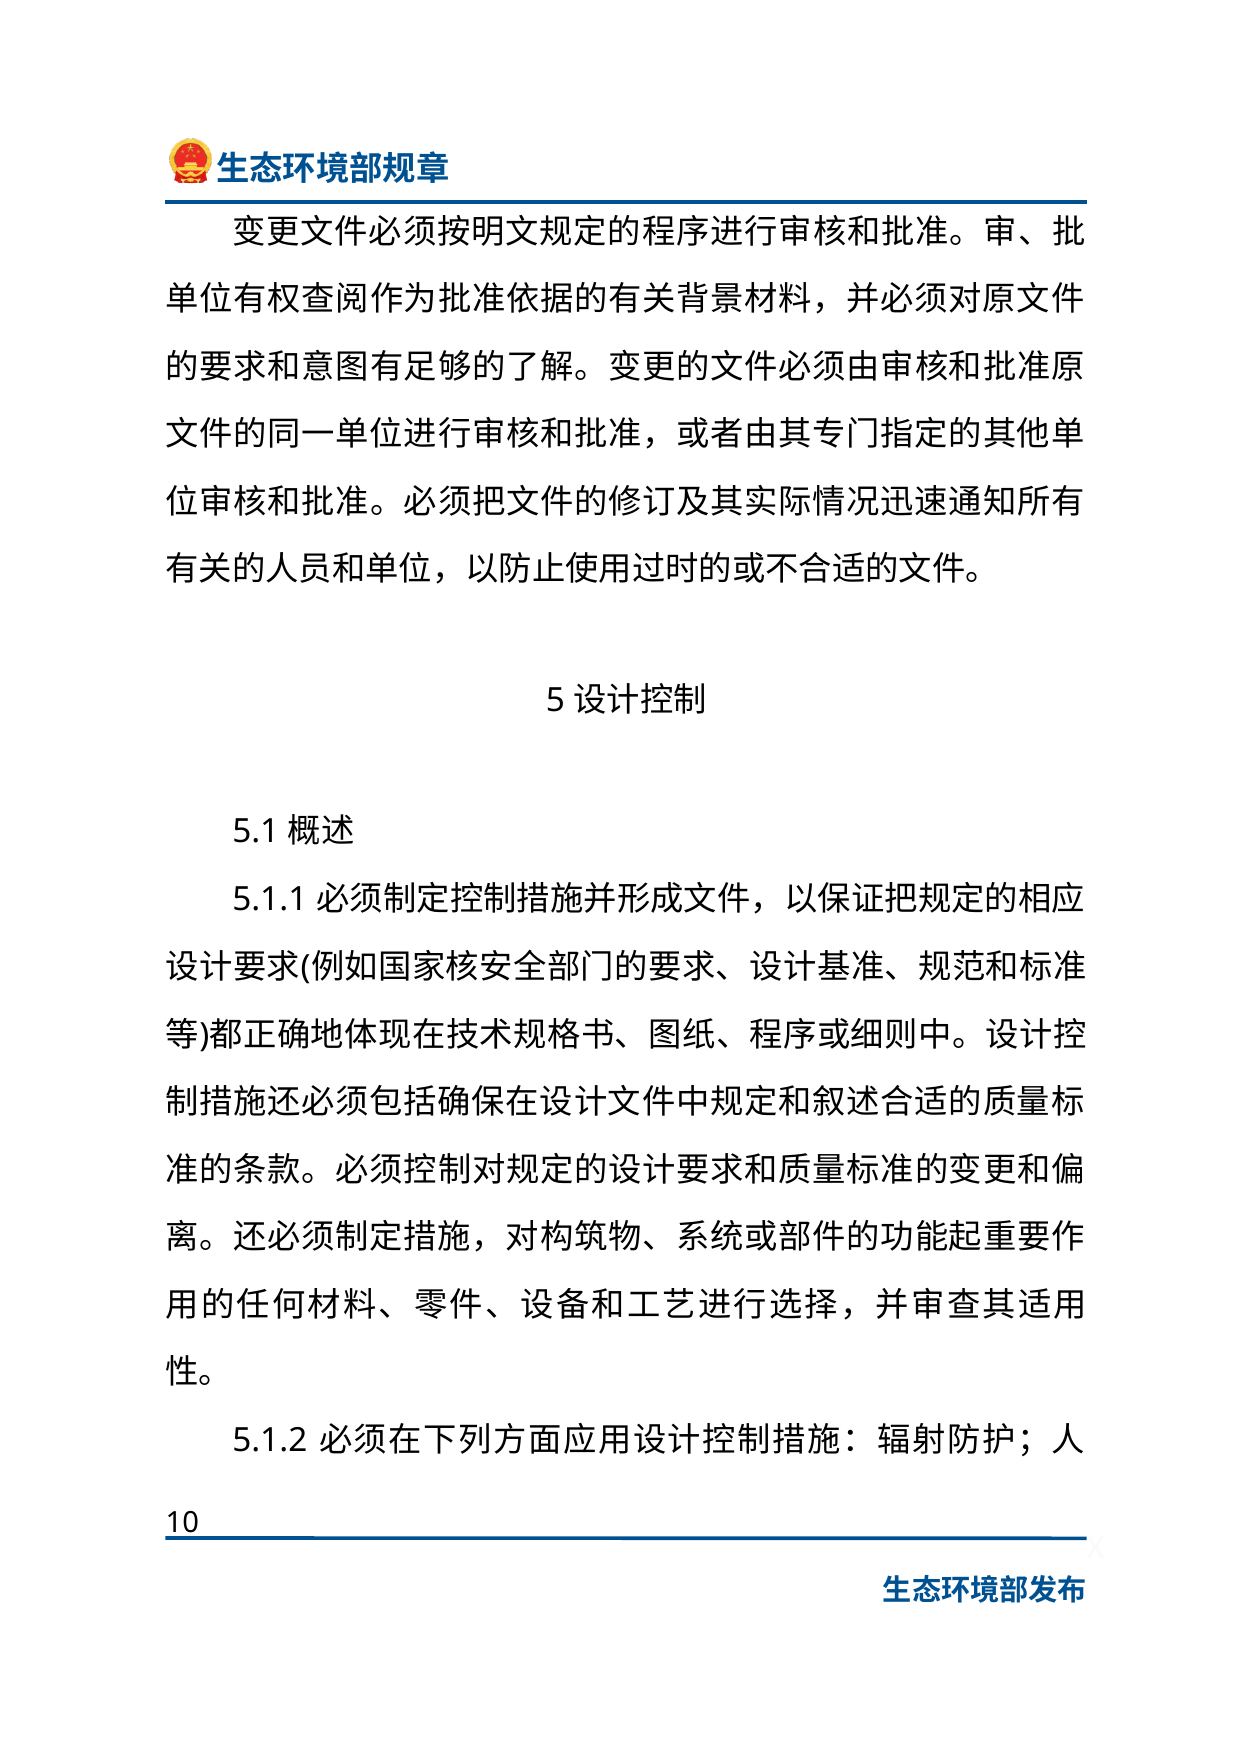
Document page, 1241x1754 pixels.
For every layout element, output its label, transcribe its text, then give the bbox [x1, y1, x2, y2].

text 5.1 概述 [165, 804, 1087, 853]
text 5.1.1 必须制定控制措施并形成文件，以保证把规定的相应设计要求(例如国家核安全部门的要求、设计基准、规范和标准等)都正确地体现在技术规格书、图纸、程序或细则中。设计控制措施还必须包括确保在设计文件中规定和叙述合适的质量标准的条款。必须控制对规定的设计要求和质量标准的变更和偏离。还必须制定措施，对构筑物、系统或部件的功能起重要作用的任何材料、零件、设备和工艺进行选择，并审查其适用性。 [165, 872, 1087, 1393]
text 变更文件必须按明文规定的程序进行审核和批准。审、批单位有权查阅作为批准依据的有关背景材料，并必须对原文件的要求和意图有足够的了解。变更的文件必须由审核和批准原文件的同一单位进行审核和批准，或者由其专门指定的其他单位审核和批准。必须把文件的修订及其实际情况迅速通知所有有关的人员和单位，以防止使用过时的或不合适的文件。 [165, 204, 1087, 590]
text 5 设计控制 [165, 673, 1087, 721]
text 5.1.2 必须在下列方面应用设计控制措施：辐射防护；人因；防火；物理和应力分析；热工、水力、地震和事故分析；材料相容性；在役检查、维护和修理的可达性以及检查和试验的验收准则等。 [165, 1413, 1087, 1461]
picture [165, 136, 216, 187]
